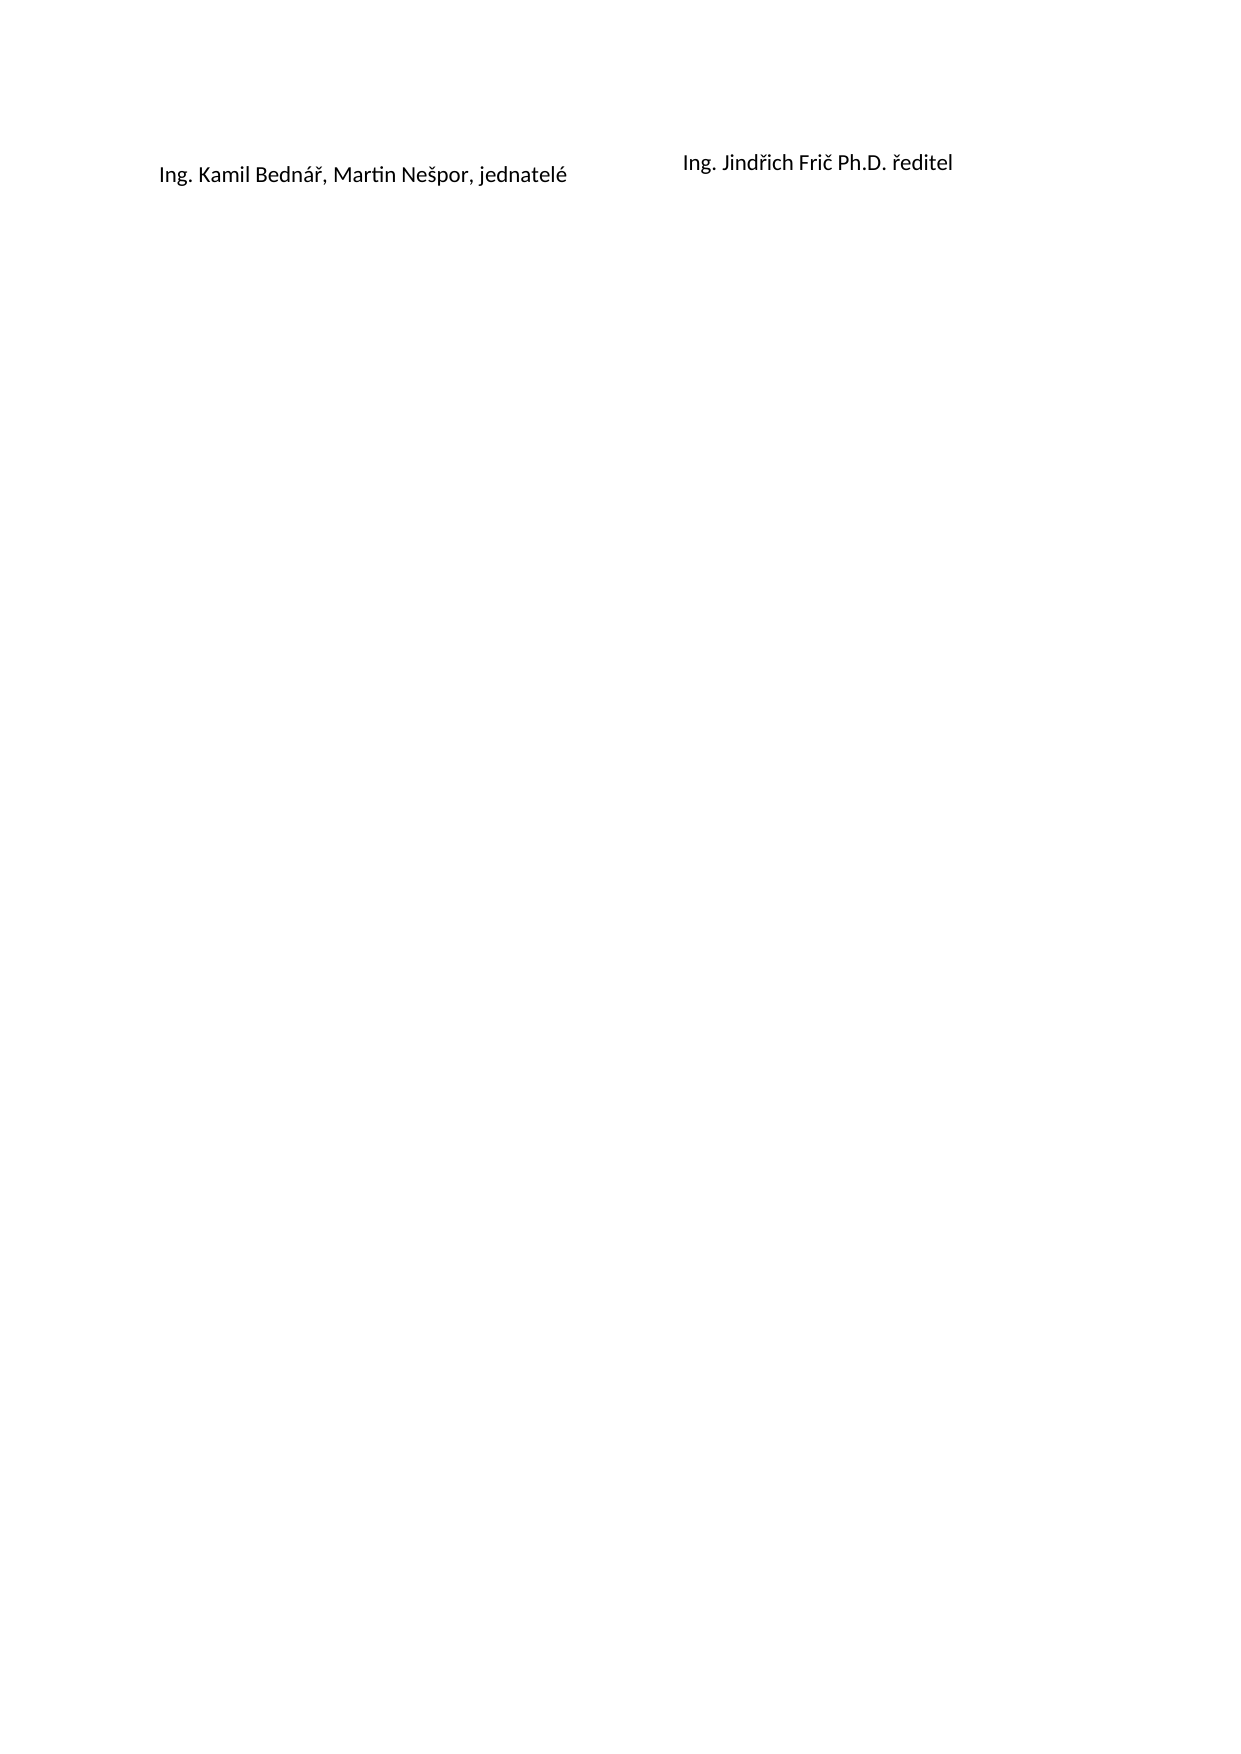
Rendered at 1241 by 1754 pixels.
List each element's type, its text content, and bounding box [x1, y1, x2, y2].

table_cell Ing. Kamil Bednář, Martin Nešpor, jednatelé [148, 148, 671, 229]
table_cell Ing. Jindřich Frič Ph.D. ředitel [671, 148, 1078, 229]
